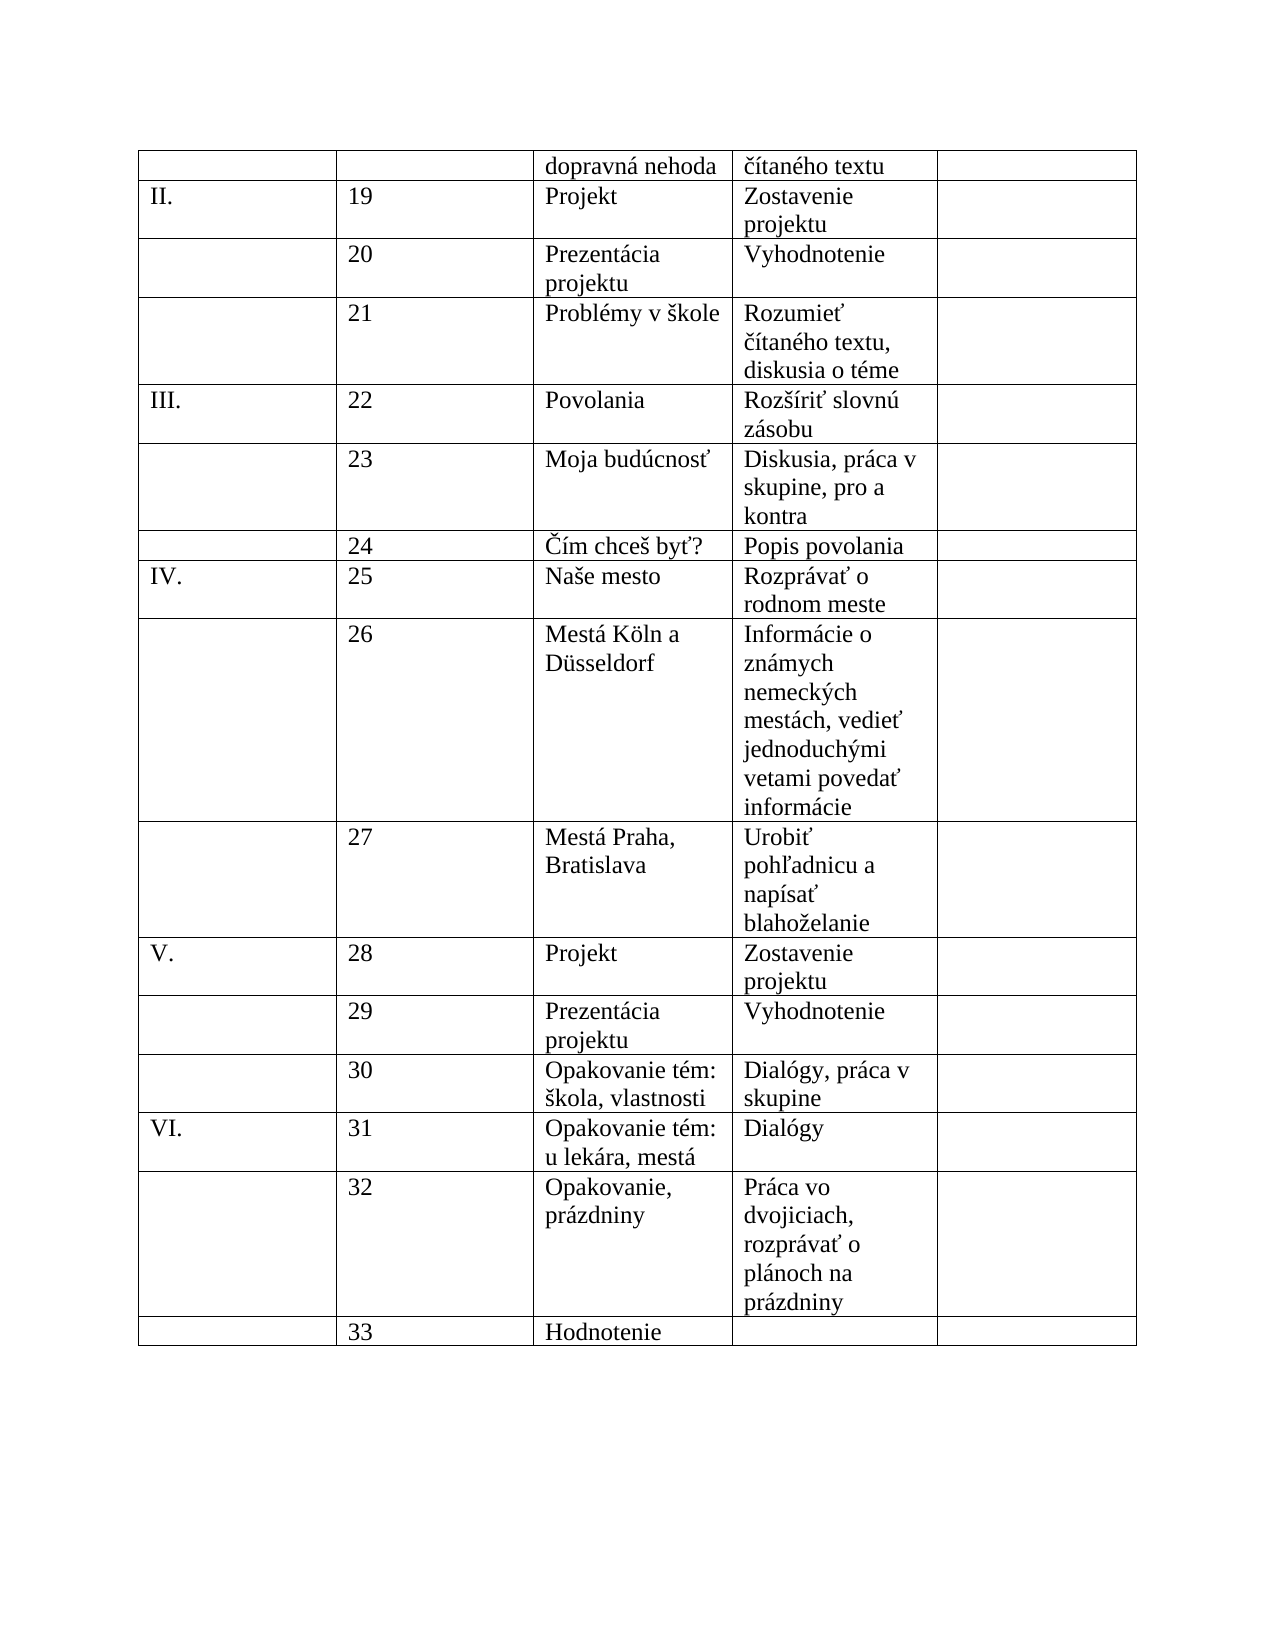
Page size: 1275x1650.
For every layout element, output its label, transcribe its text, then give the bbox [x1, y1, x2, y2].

table_cell 30 [337, 1055, 533, 1112]
table_cell Urobiť pohľadnicu a napísať blahoželanie [733, 822, 937, 937]
table_cell Práca vo dvojiciach, rozprávať o plánoch na prázdniny [733, 1172, 937, 1316]
table_cell 29 [337, 996, 533, 1054]
table_cell 31 [337, 1113, 533, 1171]
table_cell [938, 1172, 1136, 1316]
table_cell 27 [337, 822, 533, 937]
table_cell Opakovanie, prázdniny [534, 1172, 732, 1316]
table_cell [139, 531, 336, 560]
table_cell 23 [337, 444, 533, 530]
table_cell [938, 298, 1136, 384]
table_cell [938, 444, 1136, 530]
table_cell Povolania [534, 385, 732, 443]
table_cell Dialógy, práca v skupine [733, 1055, 937, 1112]
table_cell Čím chceš byť? [534, 531, 732, 560]
table_cell Mestá Köln a Düsseldorf [534, 619, 732, 821]
table_cell II. [139, 181, 336, 238]
table_cell Prezentácia projektu [534, 996, 732, 1054]
table_cell [139, 1317, 336, 1345]
table_cell 28 [337, 938, 533, 995]
table_cell Vyhodnotenie [733, 239, 937, 297]
table_cell [139, 444, 336, 530]
table_cell [139, 1055, 336, 1112]
table_cell Rozumieť čítaného textu, diskusia o téme [733, 298, 937, 384]
table_cell 26 [337, 619, 533, 821]
table_cell 21 [337, 298, 533, 384]
table_cell [938, 1317, 1136, 1345]
table_cell Opakovanie tém: u lekára, mestá [534, 1113, 732, 1171]
table_cell [938, 1113, 1136, 1171]
table_cell Rozšíriť slovnú zásobu [733, 385, 937, 443]
table_cell IV. [139, 561, 336, 618]
table_cell 19 [337, 181, 533, 238]
table_cell Diskusia, práca v skupine, pro a kontra [733, 444, 937, 530]
table_cell Informácie o známych nemeckých mestách, vedieť jednoduchými vetami povedať informácie [733, 619, 937, 821]
table_cell VI. [139, 1113, 336, 1171]
table_cell [938, 822, 1136, 937]
table_cell Naše mesto [534, 561, 732, 618]
table_cell 24 [337, 531, 533, 560]
table_cell Problémy v škole [534, 298, 732, 384]
table_cell 22 [337, 385, 533, 443]
table_cell [938, 1055, 1136, 1112]
table_cell 32 [337, 1172, 533, 1316]
table_cell Dialógy [733, 1113, 937, 1171]
table_cell 33 [337, 1317, 533, 1345]
table_cell V. [139, 938, 336, 995]
table_cell [139, 298, 336, 384]
table_cell Opakovanie tém: škola, vlastnosti [534, 1055, 732, 1112]
table_cell [938, 531, 1136, 560]
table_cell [733, 151, 937, 180]
table_cell Moja budúcnosť [534, 444, 732, 530]
table_cell [938, 619, 1136, 821]
table_cell [938, 385, 1136, 443]
table_cell Zostavenie projektu [733, 181, 937, 238]
table_cell Vyhodnotenie [733, 996, 937, 1054]
table_cell 18 [337, 151, 533, 180]
table_cell [139, 822, 336, 937]
table_cell Zostavenie projektu [733, 938, 937, 995]
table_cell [534, 151, 732, 180]
table_cell Projekt [534, 938, 732, 995]
table_cell [139, 619, 336, 821]
table_cell [938, 561, 1136, 618]
table_cell [938, 996, 1136, 1054]
table_cell [938, 181, 1136, 238]
table_cell 20 [337, 239, 533, 297]
table_cell III. [139, 385, 336, 443]
table_cell [139, 239, 336, 297]
table_cell [139, 151, 336, 180]
table_cell Popis povolania [733, 531, 937, 560]
table_cell [938, 239, 1136, 297]
table_cell [938, 151, 1136, 180]
table_cell [139, 996, 336, 1054]
table_cell Prezentácia projektu [534, 239, 732, 297]
table_cell [938, 938, 1136, 995]
table_cell Projekt [534, 181, 732, 238]
table_cell 25 [337, 561, 533, 618]
table_cell Rozprávať o rodnom meste [733, 561, 937, 618]
table_cell [139, 1172, 336, 1316]
table_cell [733, 1317, 937, 1345]
table_cell Mestá Praha, Bratislava [534, 822, 732, 937]
table_cell Hodnotenie [534, 1317, 732, 1345]
